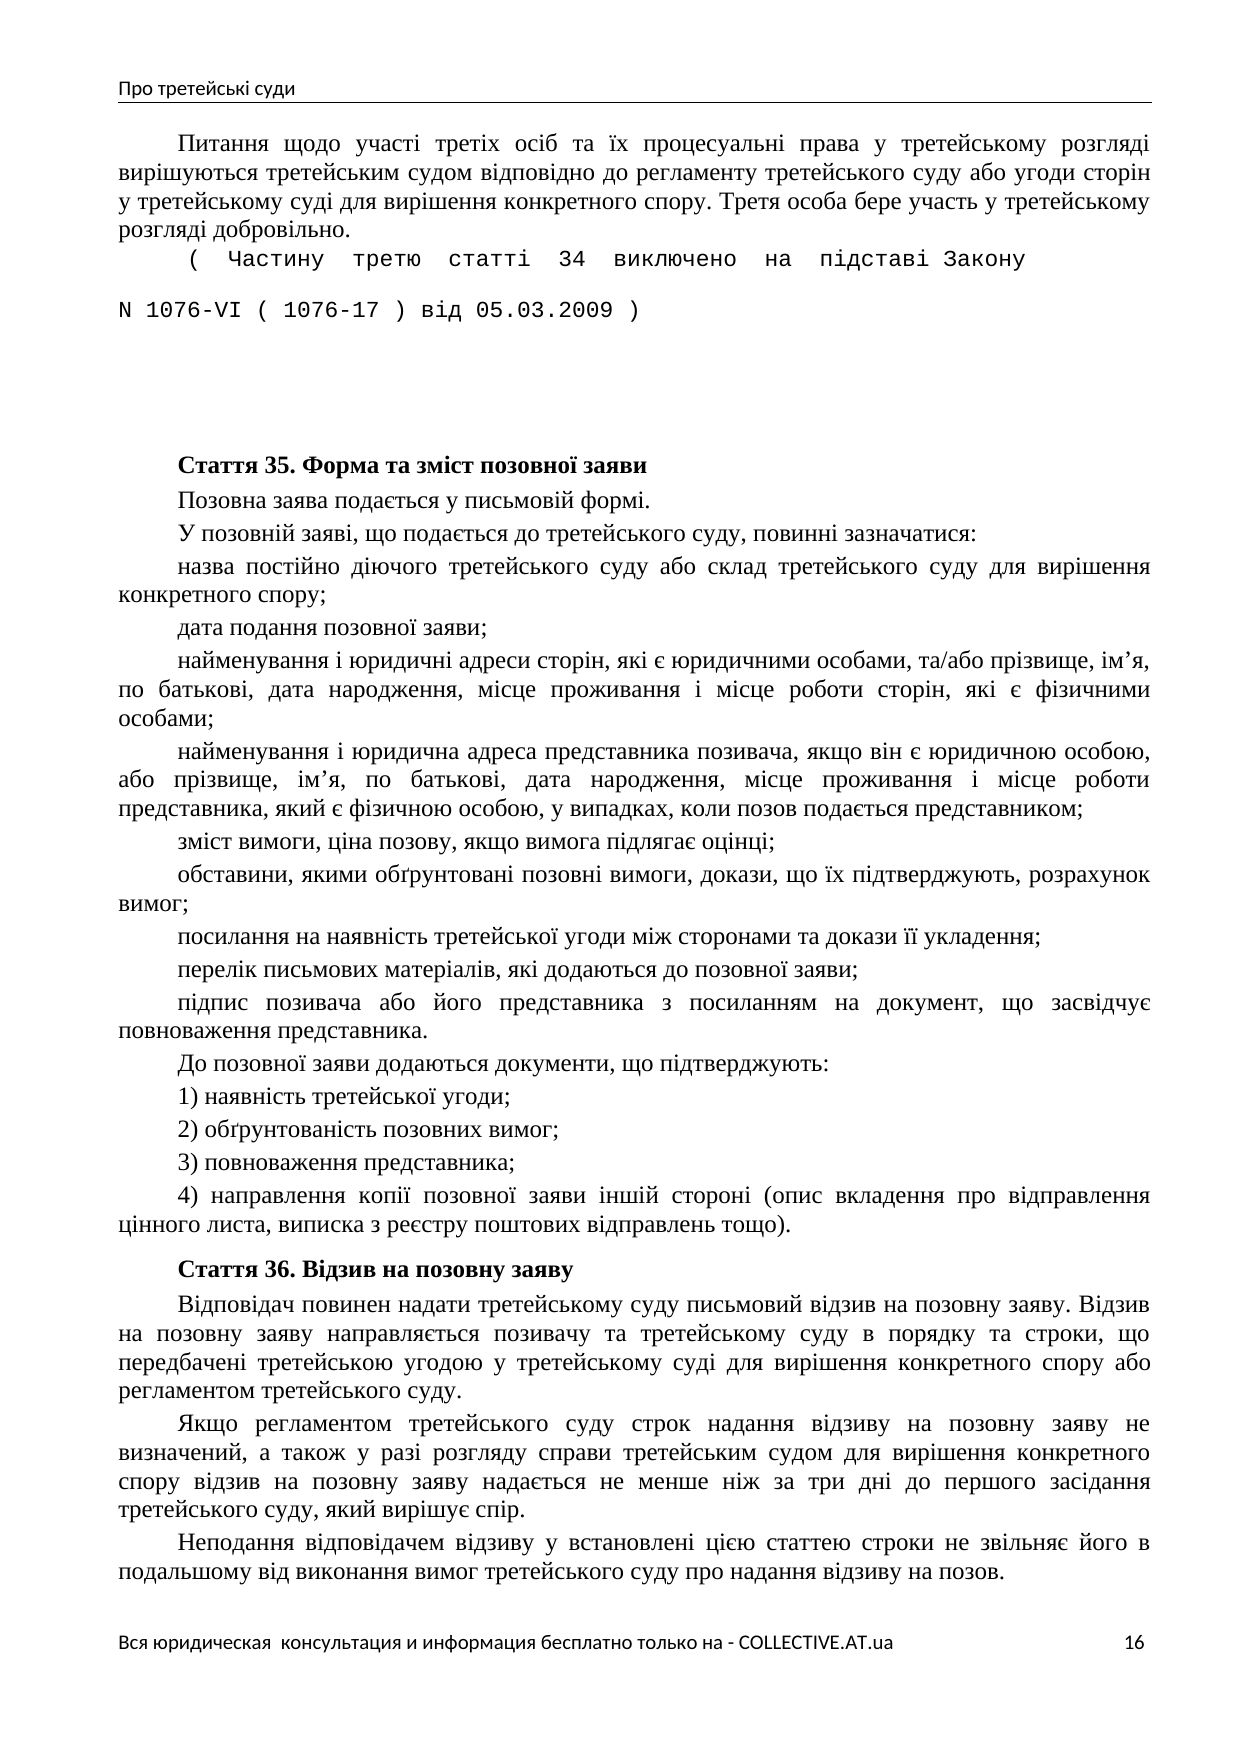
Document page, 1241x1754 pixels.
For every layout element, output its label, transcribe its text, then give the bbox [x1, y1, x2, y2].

text зміст вимоги, ціна позову, якщо вимога підлягає оцінці; [118, 826, 1152, 855]
text Питання щодо участі третіх осіб та їх процесуальні права у третейському розгляді вирішуються третейським судом відповідно до регламенту третейського суду або угоди сторін у третейському суді для вирішення конкретного спору. Третя особа бере участь у третейському розгляді добровільно. [118, 128, 1152, 243]
text Неподання відповідачем відзиву у встановлені цією статтею строки не звільняє його в подальшому від виконання вимог третейського суду про надання відзиву на позов. [118, 1527, 1152, 1585]
text У позовній заяві, що подається до третейського суду, повинні зазначатися: [118, 518, 1152, 547]
text Відповідач повинен надати третейському суду письмовий відзив на позовну заяву. Відзив на позовну заяву направляється позивачу та третейському суду в порядку та строки, що передбачені третейською угодою у третейському суді для вирішення конкретного спору або регламентом третейського суду. [118, 1289, 1152, 1404]
text N 1076-VI ( 1076-17 ) від 05.03.2009 ) [118, 298, 1152, 324]
text найменування і юридична адреса представника позивача, якщо він є юридичною особою, або прізвище, ім’я, по батькові, дата народження, місце проживання і місце роботи представника, який є фізичною особою, у випадках, коли позов подається представником; [118, 736, 1152, 822]
text підпис позивача або його представника з посиланням на документ, що засвідчує повноваження представника. [118, 987, 1152, 1044]
text назва постійно діючого третейського суду або склад третейського суду для вирішення конкретного спору; [118, 551, 1152, 608]
text Якщо регламентом третейського суду строк надання відзиву на позовну заяву не визначений, а також у разі розгляду справи третейським судом для вирішення конкретного спору відзив на позовну заяву надається не менше ніж за три дні до першого засідання третейського суду, який вирішує спір. [118, 1408, 1152, 1523]
text 1) наявність третейської угоди; [118, 1081, 1152, 1110]
text 2) обґрунтованість позовних вимог; [118, 1114, 1152, 1143]
text обставини, якими обґрунтовані позовні вимоги, докази, що їх підтверджують, розрахунок вимог; [118, 859, 1152, 917]
text найменування і юридичні адреси сторін, які є юридичними особами, та/або прізвище, ім’я, по батькові, дата народження, місце проживання і місце роботи сторін, які є фізичними особами; [118, 645, 1152, 732]
text перелік письмових матеріалів, які додаються до позовної заяви; [118, 954, 1152, 982]
text 3) повноваження представника; [118, 1147, 1152, 1176]
text посилання на наявність третейської угоди між сторонами та докази її укладення; [118, 921, 1152, 949]
text ( Частину третю статті 34 виключено на підставі Закону [118, 247, 1152, 273]
text дата подання позовної заяви; [118, 612, 1152, 641]
subtitle Стаття 35. Форма та зміст позовної заяви [177, 450, 1152, 479]
text 4) направлення копії позовної заяви іншій стороні (опис вкладення про відправлення цінного листа, виписка з реєстру поштових відправлень тощо). [118, 1180, 1152, 1237]
text До позовної заяви додаються документи, що підтверджують: [118, 1048, 1152, 1077]
subtitle Стаття 36. Відзив на позовну заяву [177, 1254, 1152, 1283]
text Позовна заява подається у письмовій формі. [118, 485, 1152, 514]
